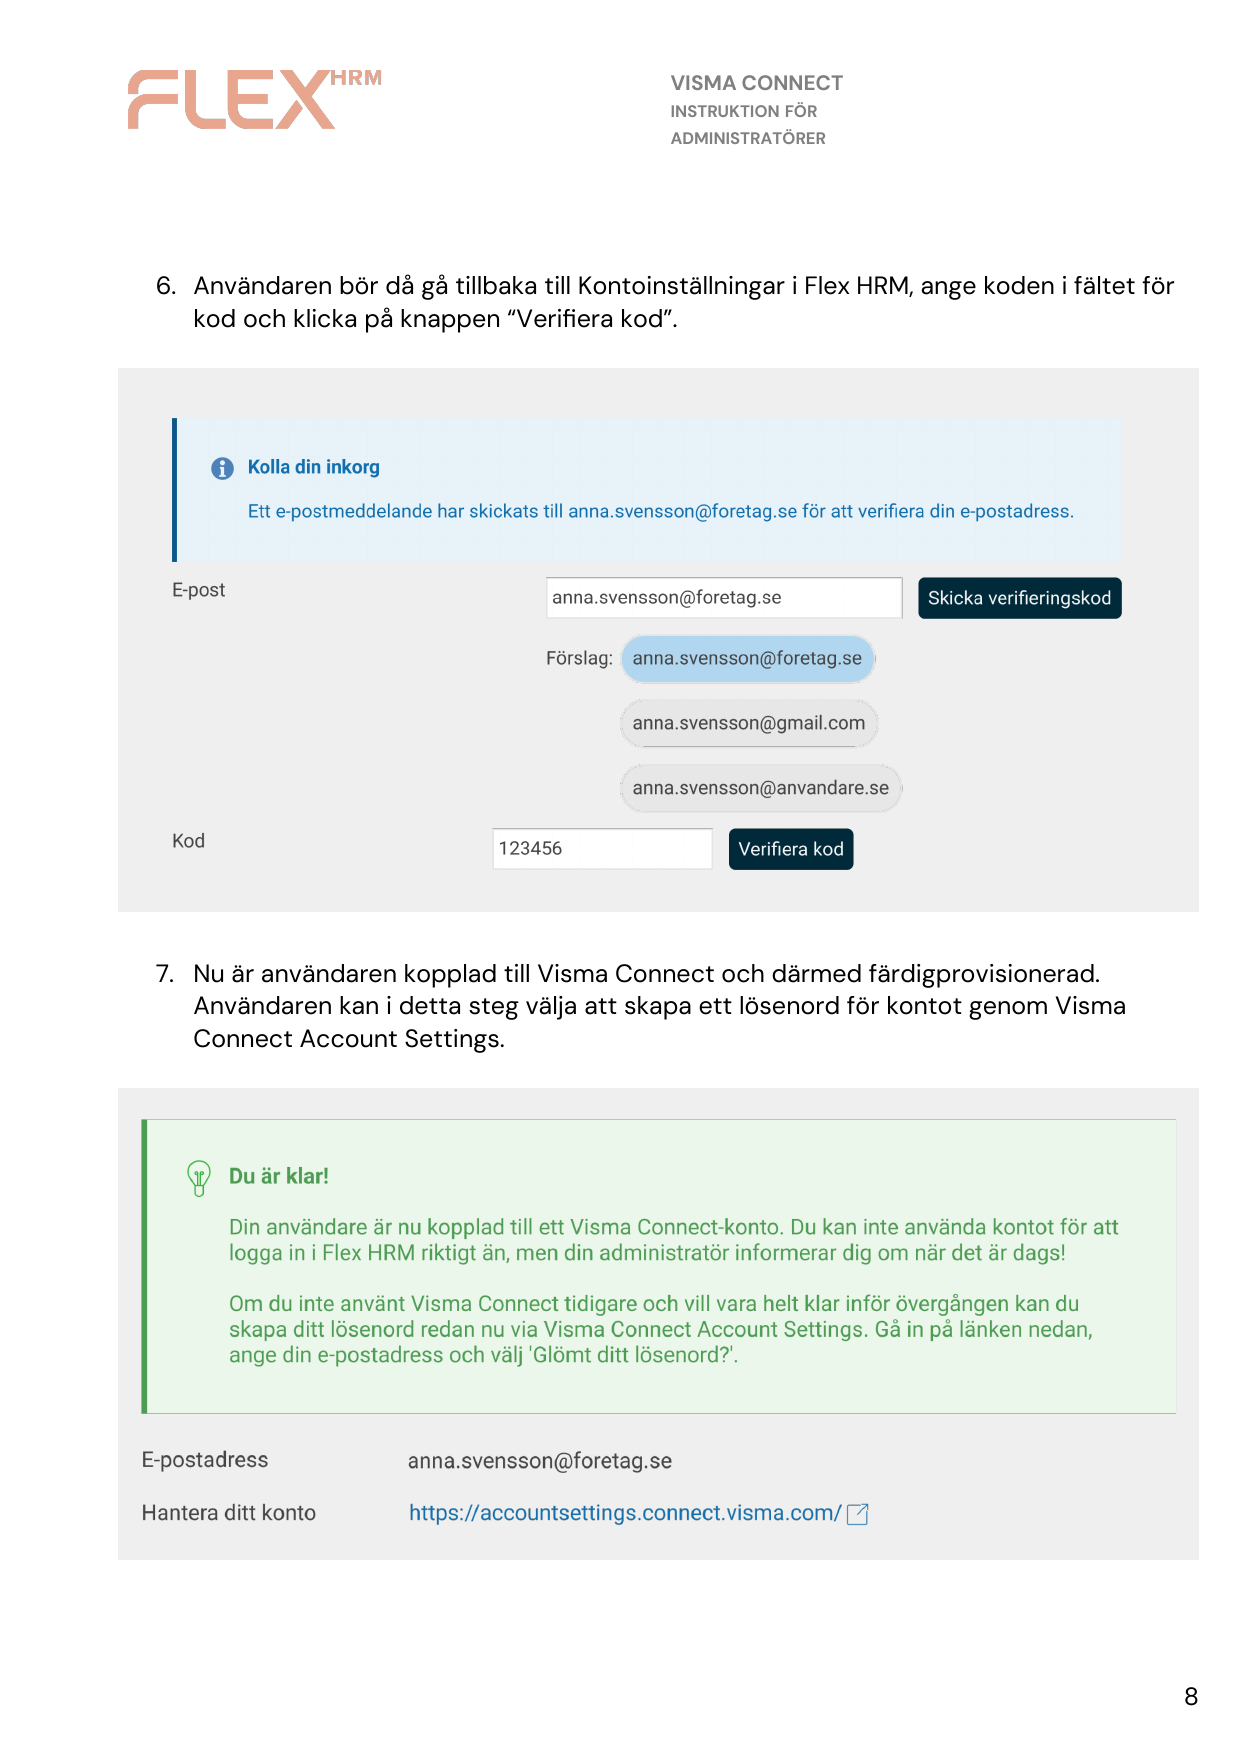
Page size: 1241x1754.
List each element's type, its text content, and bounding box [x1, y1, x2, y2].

table_header [118, 368, 1199, 912]
list Nu är användaren kopplad till Visma Connect och därmed färdigprovisionerad. Användaren kan i detta steg välja att skapa ett lösenord för kontot genom Visma Connect Account Settings. [156, 957, 1199, 1055]
picture [128, 70, 382, 129]
list Användaren bör då gå tillbaka till Kontoinställningar i Flex HRM, ange koden i fältet för kod och klicka på knappen “Verifiera kod”. [156, 270, 1199, 335]
picture [156, 372, 1161, 908]
table_header [118, 1088, 1199, 1560]
picture [123, 1092, 1194, 1556]
